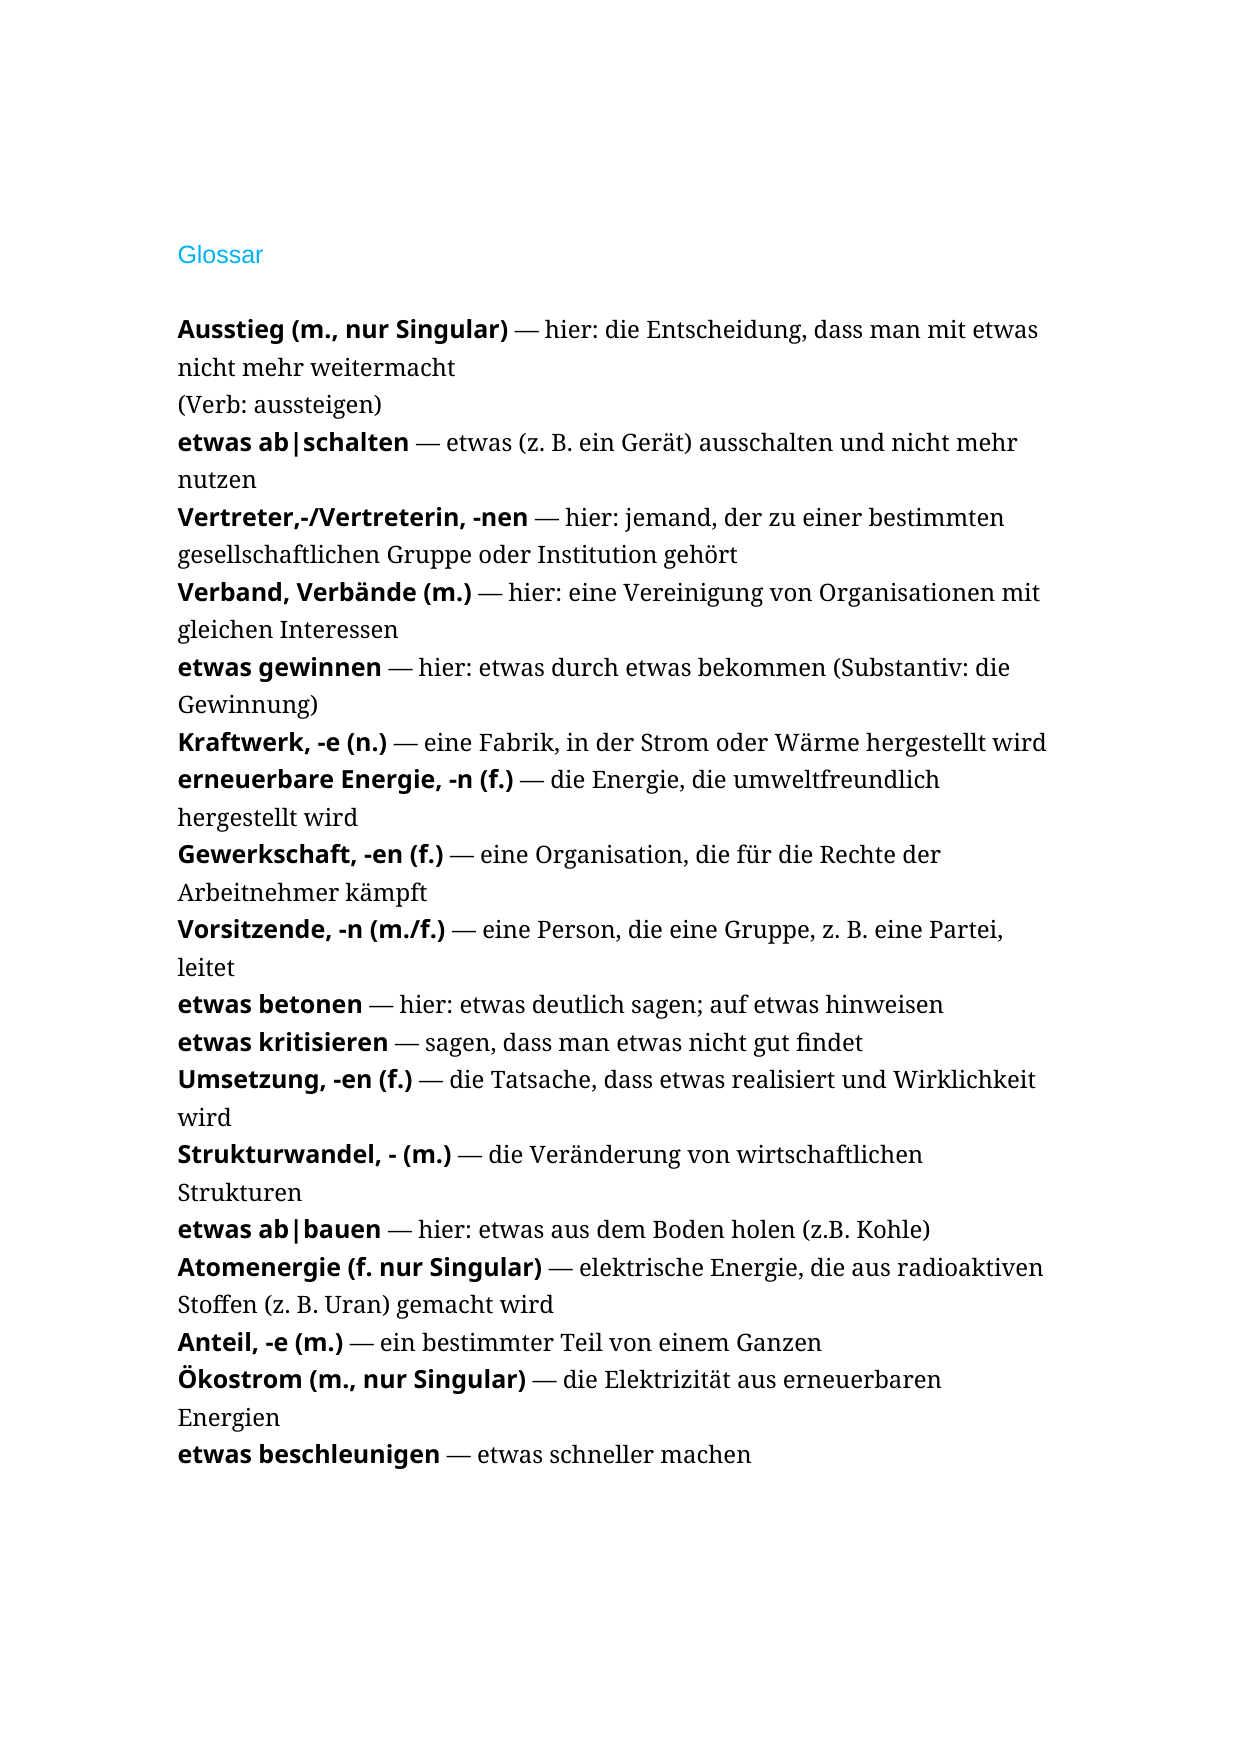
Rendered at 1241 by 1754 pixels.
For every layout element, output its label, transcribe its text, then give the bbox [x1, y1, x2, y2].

text etwas ab|schalten — etwas (z. B. ein Gerät) ausschalten und nicht mehr nutzen [177, 423, 1048, 498]
text Atomenergie (f. nur Singular) — elektrische Energie, die aus radioaktiven Stoffen (z. B. Uran) gemacht wird [177, 1248, 1048, 1323]
text Kraftwerk, -e (n.) — eine Fabrik, in der Strom oder Wärme hergestellt wird [177, 723, 1048, 761]
subtitle Glossar [177, 236, 1063, 273]
text etwas kritisieren — sagen, dass man etwas nicht gut findet [177, 1023, 1048, 1061]
text erneuerbare Energie, -n (f.) — die Energie, die umweltfreundlich hergestellt wird [177, 761, 1048, 836]
text Vorsitzende, -n (m./f.) — eine Person, die eine Gruppe, z. B. eine Partei, leitet [177, 911, 1048, 986]
text Ökostrom (m., nur Singular) — die Elektrizität aus erneuerbaren Energien [177, 1361, 1048, 1436]
text etwas beschleunigen — etwas schneller machen [177, 1436, 1048, 1473]
text etwas gewinnen — hier: etwas durch etwas bekommen (Substantiv: die Gewinnung) [177, 648, 1048, 723]
text etwas ab|bauen — hier: etwas aus dem Boden holen (z.B. Kohle) [177, 1211, 1048, 1248]
text Gewerkschaft, -en (f.) — eine Organisation, die für die Rechte der Arbeitnehmer kämpft [177, 836, 1048, 911]
text Strukturwandel, - (m.) — die Veränderung von wirtschaftlichen Strukturen [177, 1136, 1048, 1211]
text Verband, Verbände (m.) — hier: eine Vereinigung von Organisationen mit gleichen Interessen [177, 573, 1048, 648]
text Ausstieg (m., nur Singular) — hier: die Entscheidung, dass man mit etwas nicht mehr weitermacht (Verb: aussteigen) [177, 311, 1048, 423]
text Umsetzung, -en (f.) — die Tatsache, dass etwas realisiert und Wirklichkeit wird [177, 1061, 1048, 1136]
text etwas betonen — hier: etwas deutlich sagen; auf etwas hinweisen [177, 986, 1048, 1023]
text Vertreter,-/Vertreterin, -nen — hier: jemand, der zu einer bestimmten gesellschaftlichen Gruppe oder Institution gehört [177, 498, 1048, 573]
text Anteil, -e (m.) — ein bestimmter Teil von einem Ganzen [177, 1323, 1048, 1361]
